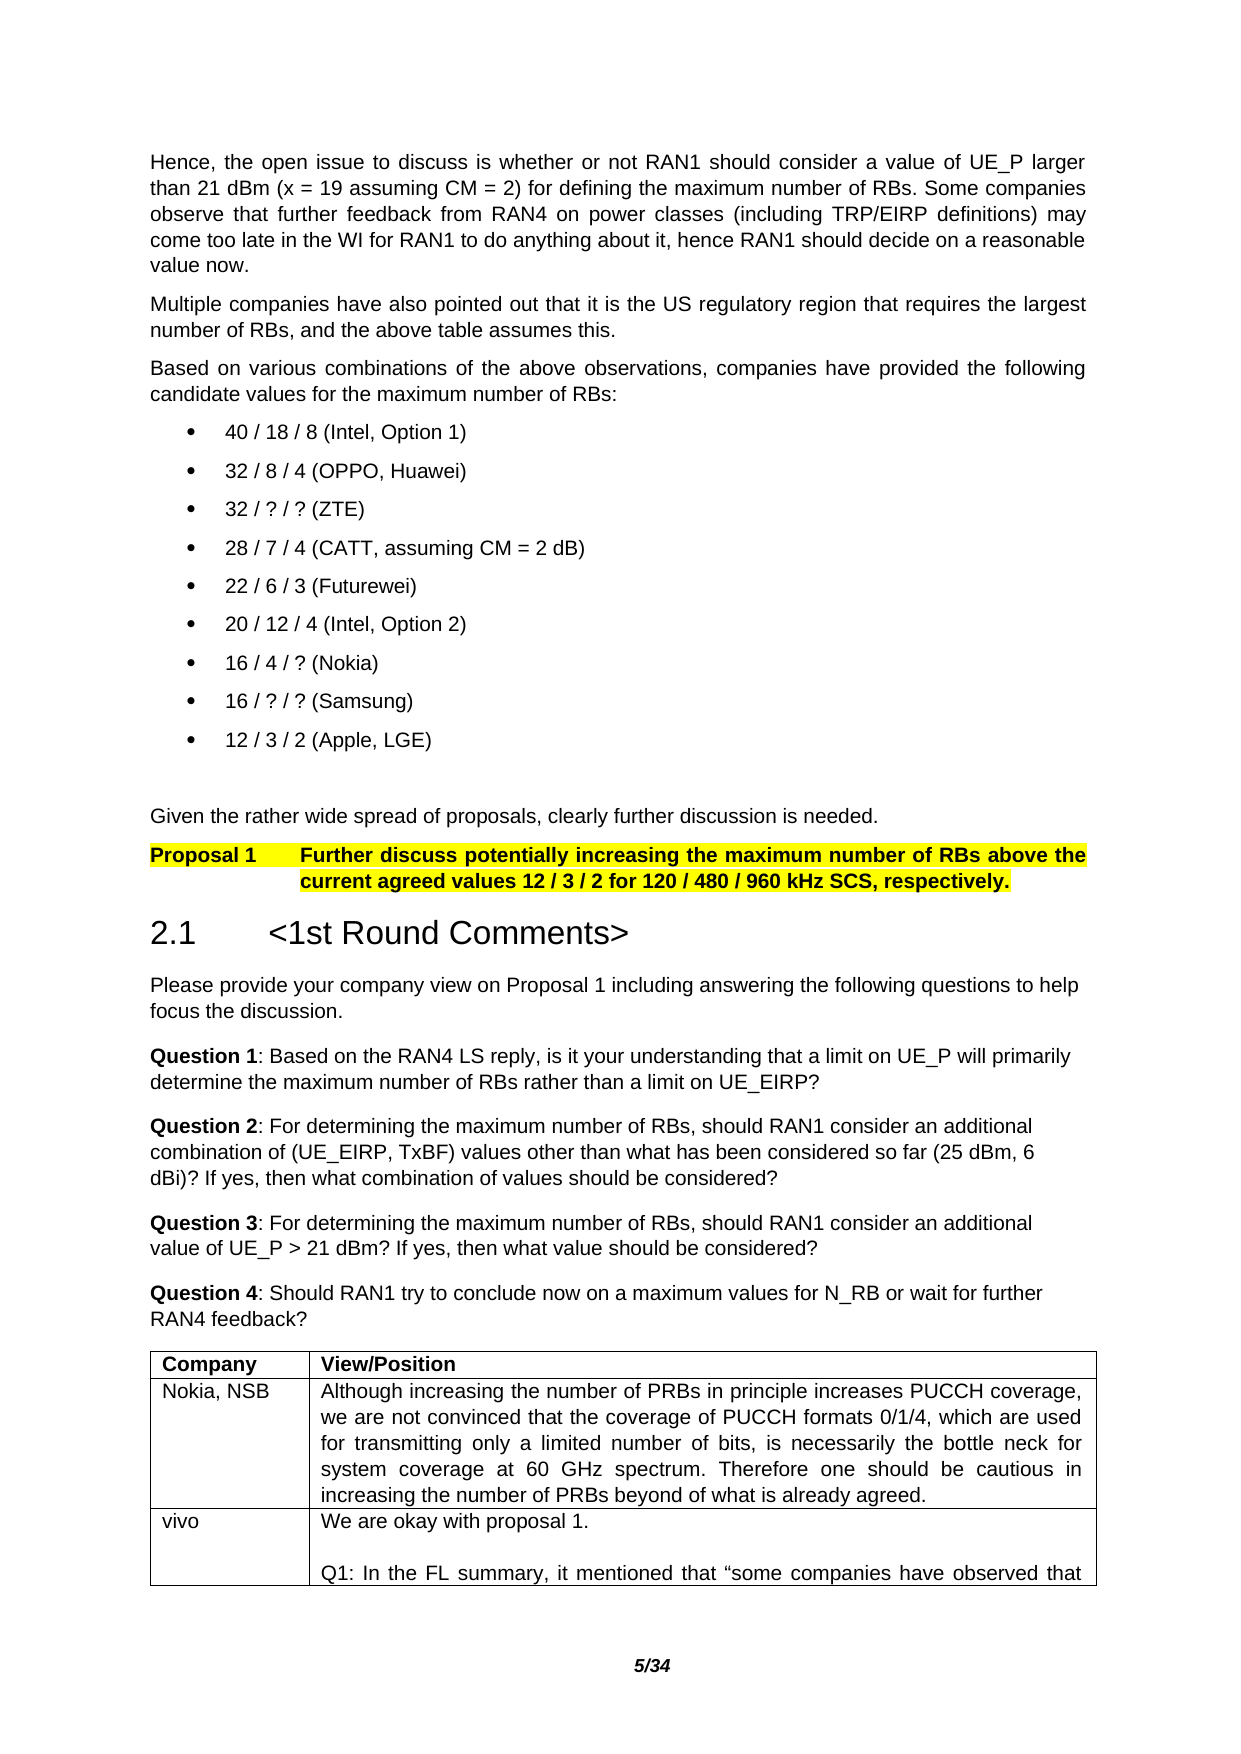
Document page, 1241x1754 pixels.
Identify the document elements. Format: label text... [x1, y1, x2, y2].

list 12 / 3 / 2 (Apple, LGE) [187, 727, 1087, 752]
text Question 2: For determining the maximum number of RBs, should RAN1 consider an additional combination of (UE_EIRP, TxBF) values other than what has been considered so far (25 dBm, 6 dBi)? If yes, then what combination of values should be considered? [150, 1114, 1087, 1190]
list 16 / ? / ? (Samsung) [187, 689, 1087, 713]
text Hence, the open issue to discuss is whether or not RAN1 should consider a value of UE_P larger than 21 dBm (x = 19 assuming CM = 2) for defining the maximum number of RBs. Some companies observe that further feedback from RAN4 on power classes (including TRP/EIRP definitions) may come too late in the WI for RAN1 to do anything about it, hence RAN1 should decide on a reasonable value now. [150, 150, 1087, 277]
list 28 / 7 / 4 (CATT, assuming CM = 2 dB) [187, 535, 1087, 559]
subtitle 2.1 <1st Round Comments> [150, 913, 1090, 951]
list 16 / 4 / ? (Nokia) [187, 651, 1087, 675]
table_header Company [151, 1352, 309, 1378]
list 20 / 12 / 4 (Intel, Option 2) [187, 612, 1087, 636]
text Given the rather wide spread of proposals, clearly further discussion is needed. [150, 804, 1087, 828]
text Proposal 1 Further discuss potentially increasing the maximum number of RBs above the current agreed values 12 / 3 / 2 for 120 / 480 / 960 kHz SCS, respectively. [150, 867, 1087, 892]
text Please provide your company view on Proposal 1 including answering the following questions to help focus the discussion. [150, 973, 1087, 1023]
text Based on various combinations of the above observations, companies have provided the following candidate values for the maximum number of RBs: [150, 356, 1087, 406]
text Question 1: Based on the RAN4 LS reply, is it your understanding that a limit on UE_P will primarily determine the maximum number of RBs rather than a limit on UE_EIRP? [150, 1044, 1087, 1093]
list 32 / ? / ? (ZTE) [187, 497, 1087, 521]
table_cell vivo [151, 1509, 309, 1585]
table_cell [310, 1509, 1096, 1585]
list 32 / 8 / 4 (OPPO, Huawei) [187, 458, 1087, 482]
table_cell Although increasing the number of PRBs in principle increases PUCCH coverage, we are not convinced that the coverage of PUCCH formats 0/1/4, which are used for transmitting only a limited number of bits, is necessarily the bottle neck for system coverage at 60 GHz spectrum. Therefore one should be cautious in increasing the number of PRBs beyond of what is already agreed. [310, 1379, 1096, 1508]
text Question 4: Should RAN1 try to conclude now on a maximum values for N_RB or wait for further RAN4 feedback? [150, 1281, 1087, 1331]
text Question 3: For determining the maximum number of RBs, should RAN1 consider an additional value of UE_P > 21 dBm? If yes, then what value should be considered? [150, 1210, 1087, 1260]
table_cell Nokia, NSB [151, 1379, 309, 1508]
list 22 / 6 / 3 (Futurewei) [187, 574, 1087, 598]
text Multiple companies have also pointed out that it is the US regulatory region that requires the largest number of RBs, and the above table assumes this. [150, 292, 1087, 341]
table_header View/Position [310, 1352, 1096, 1378]
list 40 / 18 / 8 (Intel, Option 1) [187, 420, 1087, 444]
